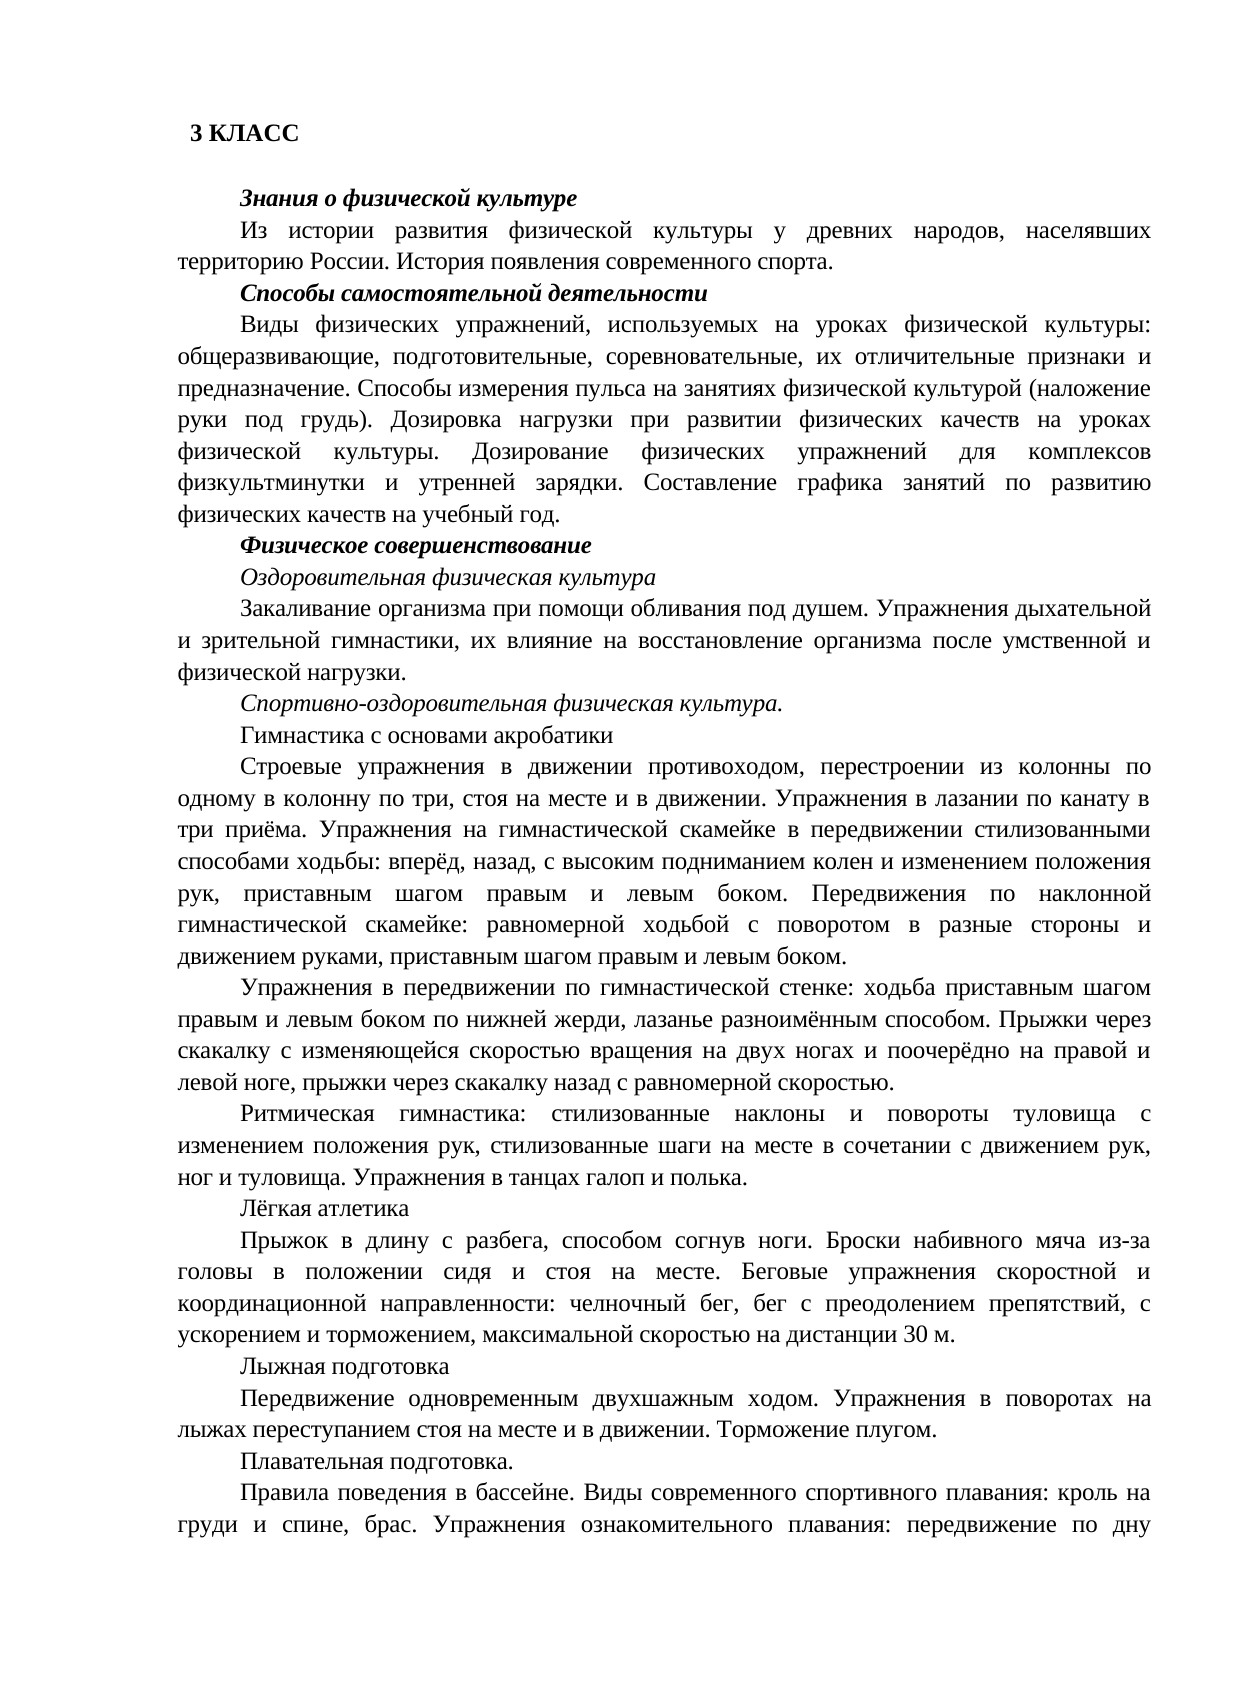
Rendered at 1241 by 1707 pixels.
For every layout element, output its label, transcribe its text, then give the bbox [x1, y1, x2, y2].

text Плавательная подготовка. [177, 1446, 1152, 1474]
text Оздоровительная физическая культура [177, 562, 1152, 591]
text Способы самостоятельной деятельности [177, 278, 1152, 307]
text Знания о физической культуре [177, 183, 1152, 212]
text Строевые упражнения в движении противоходом, перестроении из колонны по одному в колонну по три, стоя на месте и в движении. Упражнения в лазании по канату в три приёма. Упражнения на гимнастической скамейке в передвижении стилизованными способами ходьбы: вперёд, назад, с высоким подниманием колен и изменением положения рук, приставным шагом правым и левым боком. Передвижения по наклонной гимнастической скамейке: равномерной ходьбой с поворотом в разные стороны и движением руками, приставным шагом правым и левым боком. [177, 751, 1152, 969]
text Лыжная подготовка [177, 1351, 1152, 1380]
text Прыжок в длину с разбега, способом согнув ноги. Броски набивного мяча из-за головы в положении сидя и стоя на месте. Беговые упражнения скоростной и координационной направленности: челночный бег, бег с преодолением препятствий, с ускорением и торможением, максимальной скоростью на дистанции 30 м. [177, 1225, 1152, 1348]
text Передвижение одновременным двухшажным ходом. Упражнения в поворотах на лыжах переступанием стоя на месте и в движении. Торможение плугом. [177, 1383, 1152, 1443]
text 3 КЛАСС [190, 118, 1152, 147]
text Физическое совершенствование [177, 530, 1152, 559]
text Ритмическая гимнастика: стилизованные наклоны и повороты туловища с изменением положения рук, стилизованные шаги на месте в сочетании с движением рук, ног и туловища. Упражнения в танцах галоп и полька. [177, 1098, 1152, 1190]
text Упражнения в передвижении по гимнастической стенке: ходьба приставным шагом правым и левым боком по нижней жерди, лазанье разноимённым способом. Прыжки через скакалку с изменяющейся скоростью вращения на двух ногах и поочерёдно на правой и левой ноге, прыжки через скакалку назад с равномерной скоростью. [177, 972, 1152, 1096]
text Закаливание организма при помощи обливания под душем. Упражнения дыхательной и зрительной гимнастики, их влияние на восстановление организма после умственной и физической нагрузки. [177, 593, 1152, 685]
text Гимнастика с основами акробатики [177, 720, 1152, 748]
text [177, 1477, 1152, 1538]
text Лёгкая атлетика [177, 1193, 1152, 1222]
text Спортивно-оздоровительная физическая культура. [177, 688, 1152, 717]
text Из истории развития физической культуры у древних народов, населявших территорию России. История появления современного спорта. [177, 215, 1152, 275]
text Виды физических упражнений, используемых на уроках физической культуры: общеразвивающие, подготовительные, соревновательные, их отличительные признаки и предназначение. Способы измерения пульса на занятиях физической культурой (наложение руки под грудь). Дозировка нагрузки при развитии физических качеств на уроках физической культуры. Дозирование физических упражнений для комплексов физкультминутки и утренней зарядки. Составление графика занятий по развитию физических качеств на учебный год. [177, 309, 1152, 528]
